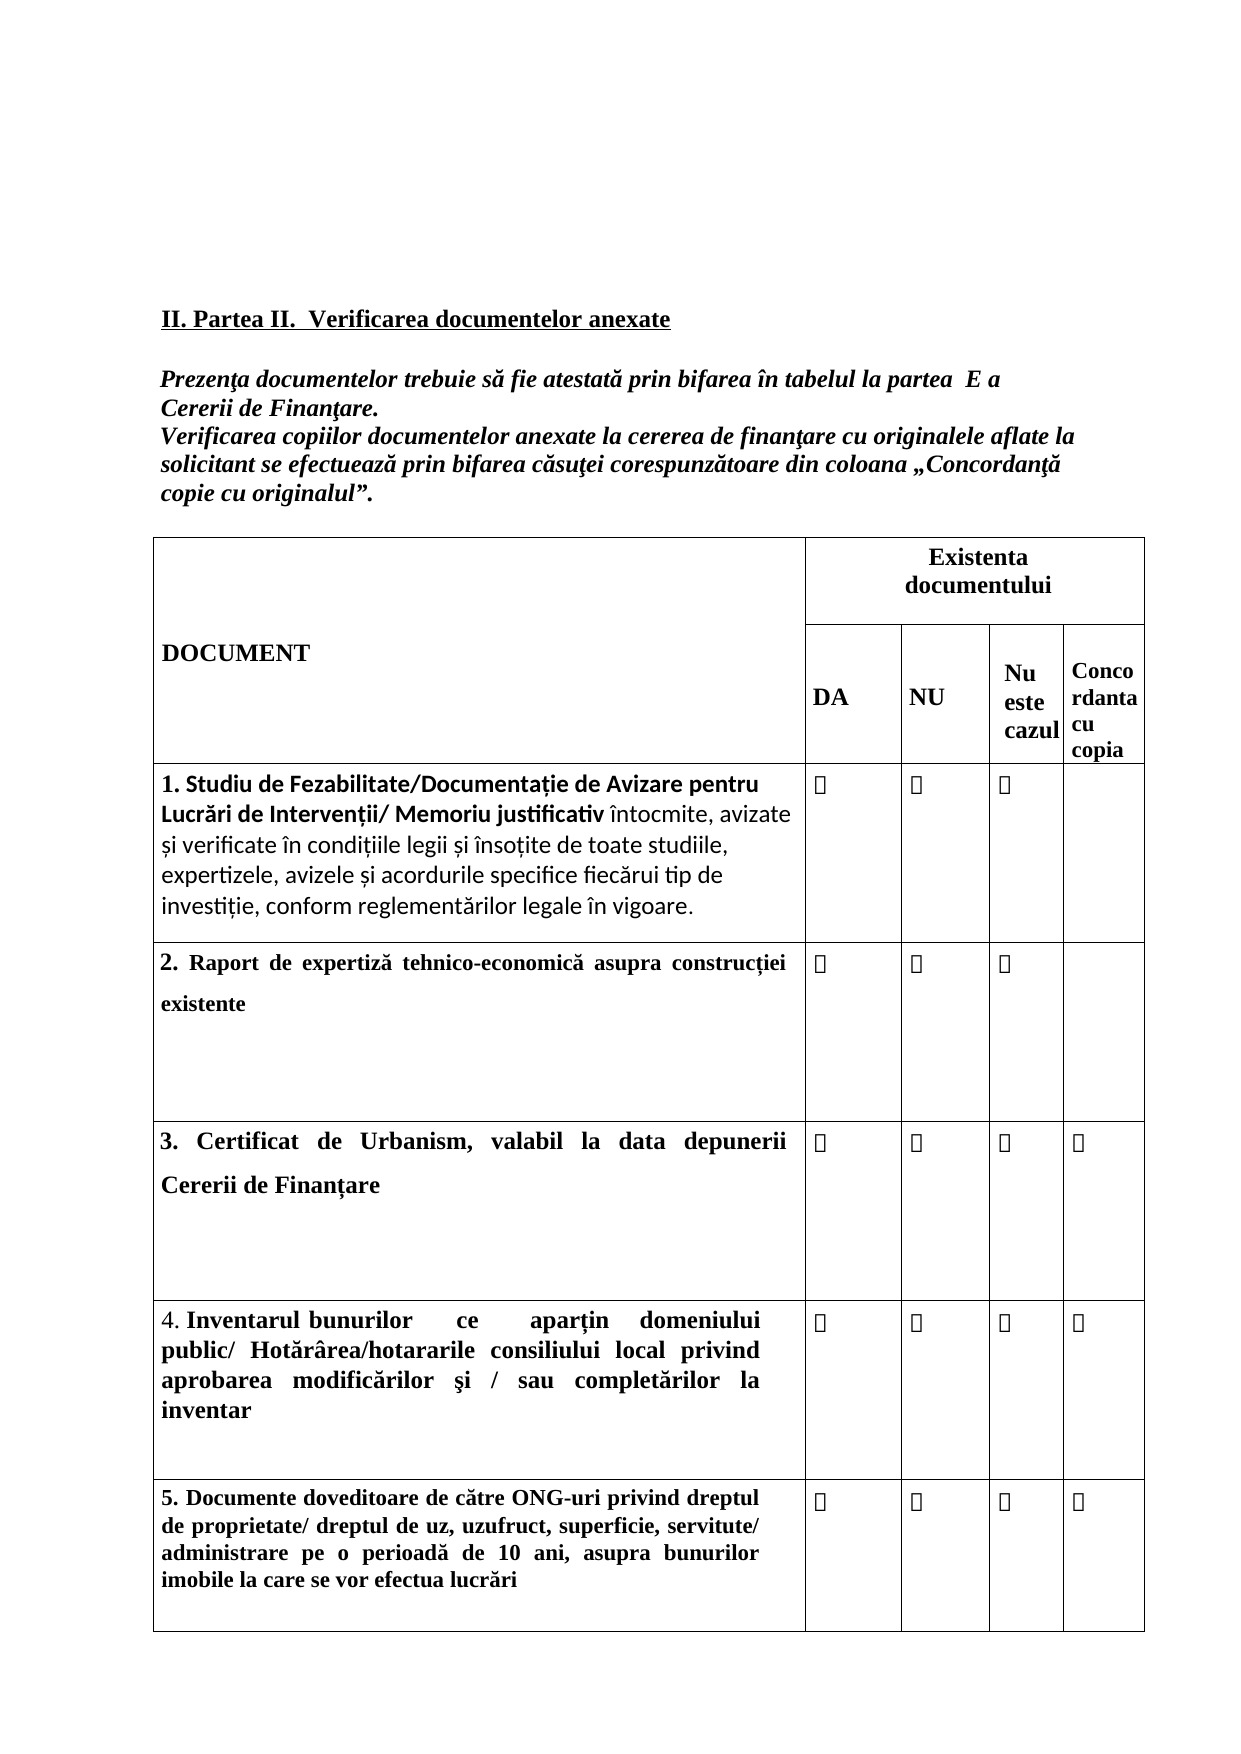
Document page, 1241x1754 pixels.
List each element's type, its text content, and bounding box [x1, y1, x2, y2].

table_cell 1. Studiu de Fezabilitate/Documentaţie de Avizare pentru Lucrări de Intervenţii/ Memoriu justificativ întocmite, avizate și verificate în condițiile legii și însoțite de toate studiile, expertizele, avizele și acordurile specifice fiecărui tip de investiție, conform reglementărilor legale în vigoare. [154, 764, 805, 942]
table_cell  [1064, 1122, 1144, 1300]
text Prezenţa documentelor trebuie să fie atestată prin bifarea în tabelul la partea E a Cererii de Finanţare. [159, 365, 1078, 422]
table_cell  [990, 764, 1063, 942]
table_cell Nu este cazul [990, 625, 1063, 763]
table_cell  [990, 1480, 1063, 1631]
table_cell  [990, 943, 1063, 1121]
table_cell  [902, 1480, 989, 1631]
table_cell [154, 1480, 805, 1631]
table_cell  [806, 764, 901, 942]
table_cell 3. Certificat de Urbanism, valabil la data depunerii Cererii de Finanțare [154, 1122, 805, 1300]
table_cell 4. Inventarul bunurilor ce aparțin domeniului public/ Hotărârea/hotararile consiliului local privind aprobarea modificărilor şi / sau completărilor la inventar [154, 1301, 805, 1479]
table_header DOCUMENT [154, 538, 805, 763]
text II. Partea II. Verificarea documentelor anexate [161, 304, 1093, 333]
table_cell  [806, 943, 901, 1121]
table_cell  [990, 1122, 1063, 1300]
table_cell [1064, 764, 1144, 942]
table_cell NU [902, 625, 989, 763]
table_cell  [1064, 1301, 1144, 1479]
table_cell [1064, 943, 1144, 1121]
table_cell Concordanta cu copia [1064, 625, 1144, 763]
table_cell 2. Raport de expertiză tehnico‐economică asupra construcției existente [154, 943, 805, 1121]
table_cell  [902, 1301, 989, 1479]
table_header Existenta documentului [806, 538, 1144, 624]
table_cell  [806, 1122, 901, 1300]
table_cell  [902, 1122, 989, 1300]
table_cell  [806, 1301, 901, 1479]
table_cell  [1064, 1480, 1144, 1631]
table_cell  [902, 764, 989, 942]
table_cell  [806, 1480, 901, 1631]
table_cell DA [806, 625, 901, 763]
table_cell  [990, 1301, 1063, 1479]
table_cell  [902, 943, 989, 1121]
text Verificarea copiilor documentelor anexate la cererea de finanţare cu originalele aflate la solicitant se efectuează prin bifarea căsuţei corespunzătoare din coloana „Concordanţă copie cu originalul”. [159, 422, 1078, 506]
